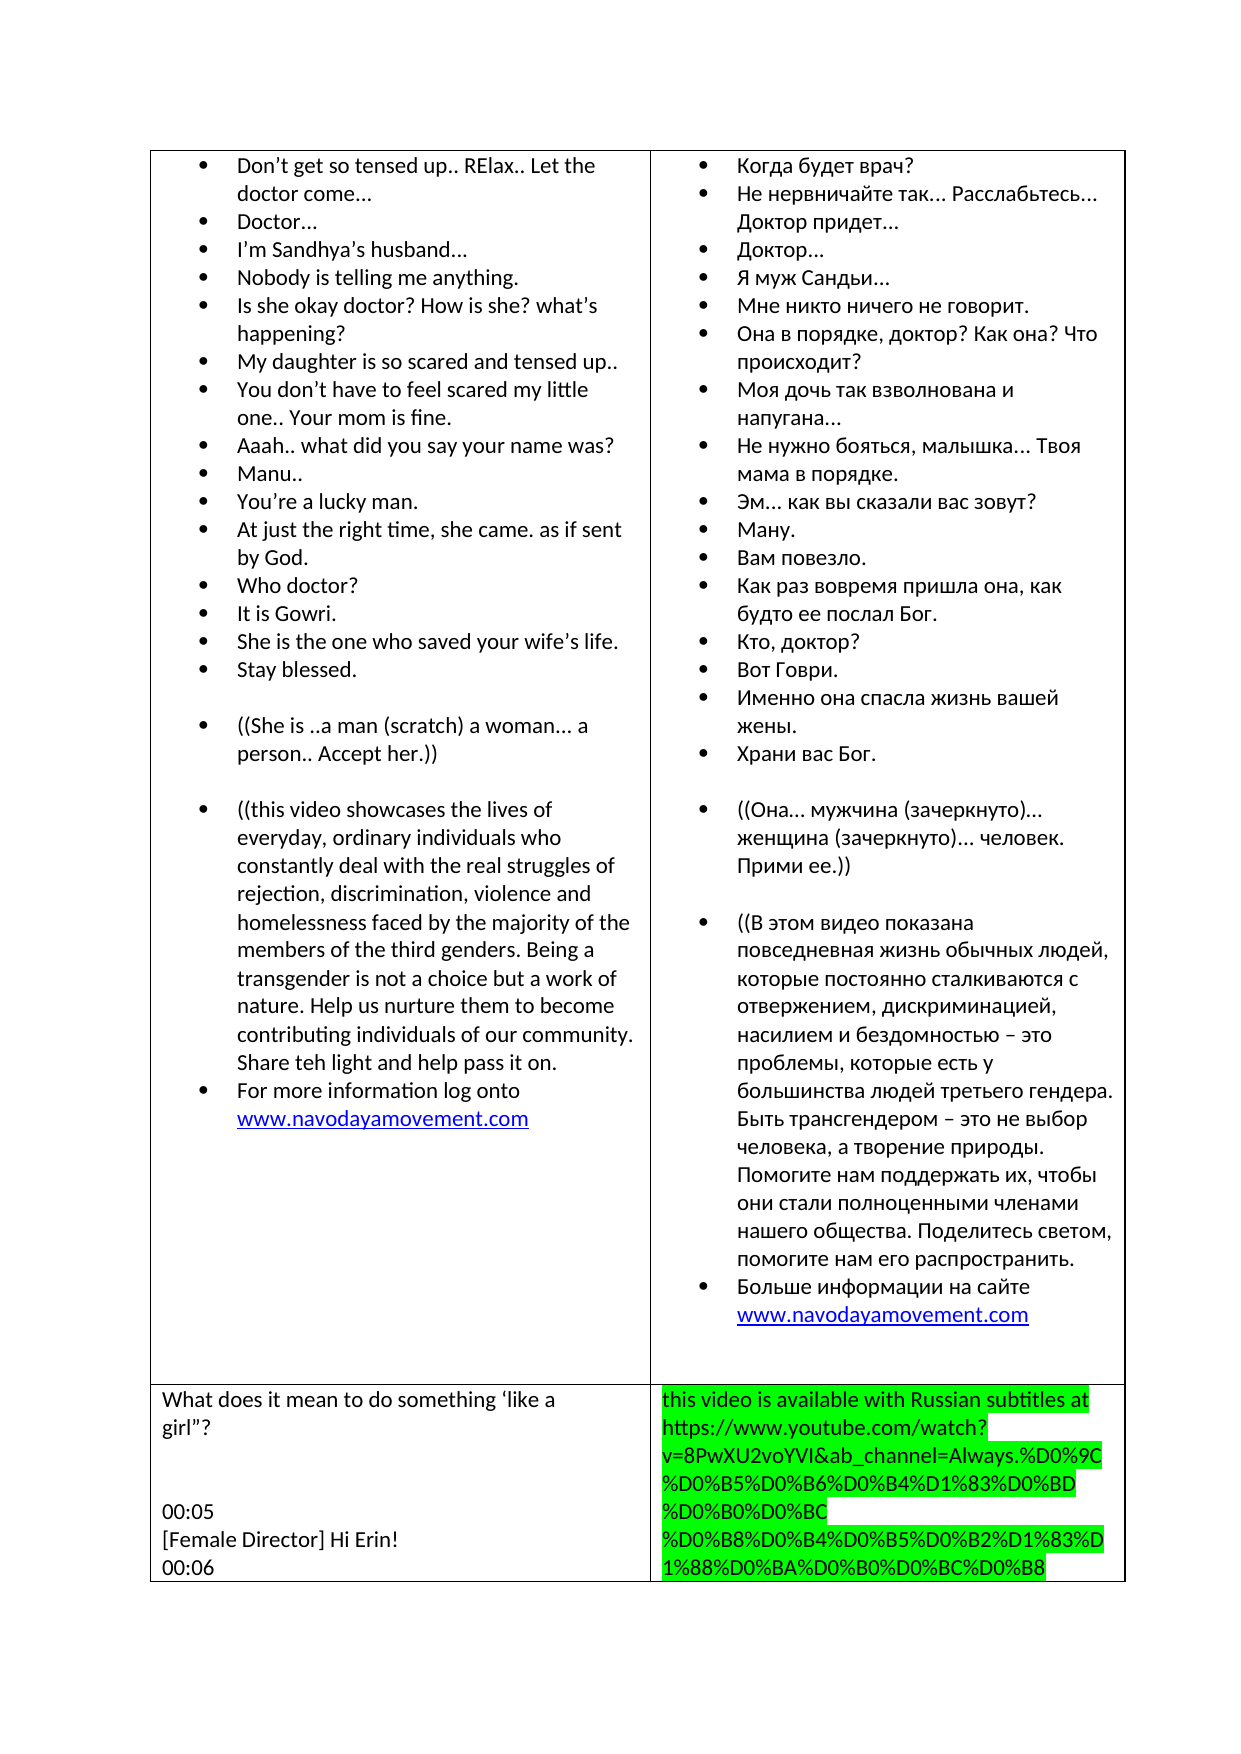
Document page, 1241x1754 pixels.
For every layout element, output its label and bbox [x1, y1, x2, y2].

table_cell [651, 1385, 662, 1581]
table_cell [151, 1385, 650, 1581]
table_cell [651, 151, 1124, 1384]
table_cell [151, 151, 650, 1384]
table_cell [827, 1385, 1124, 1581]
